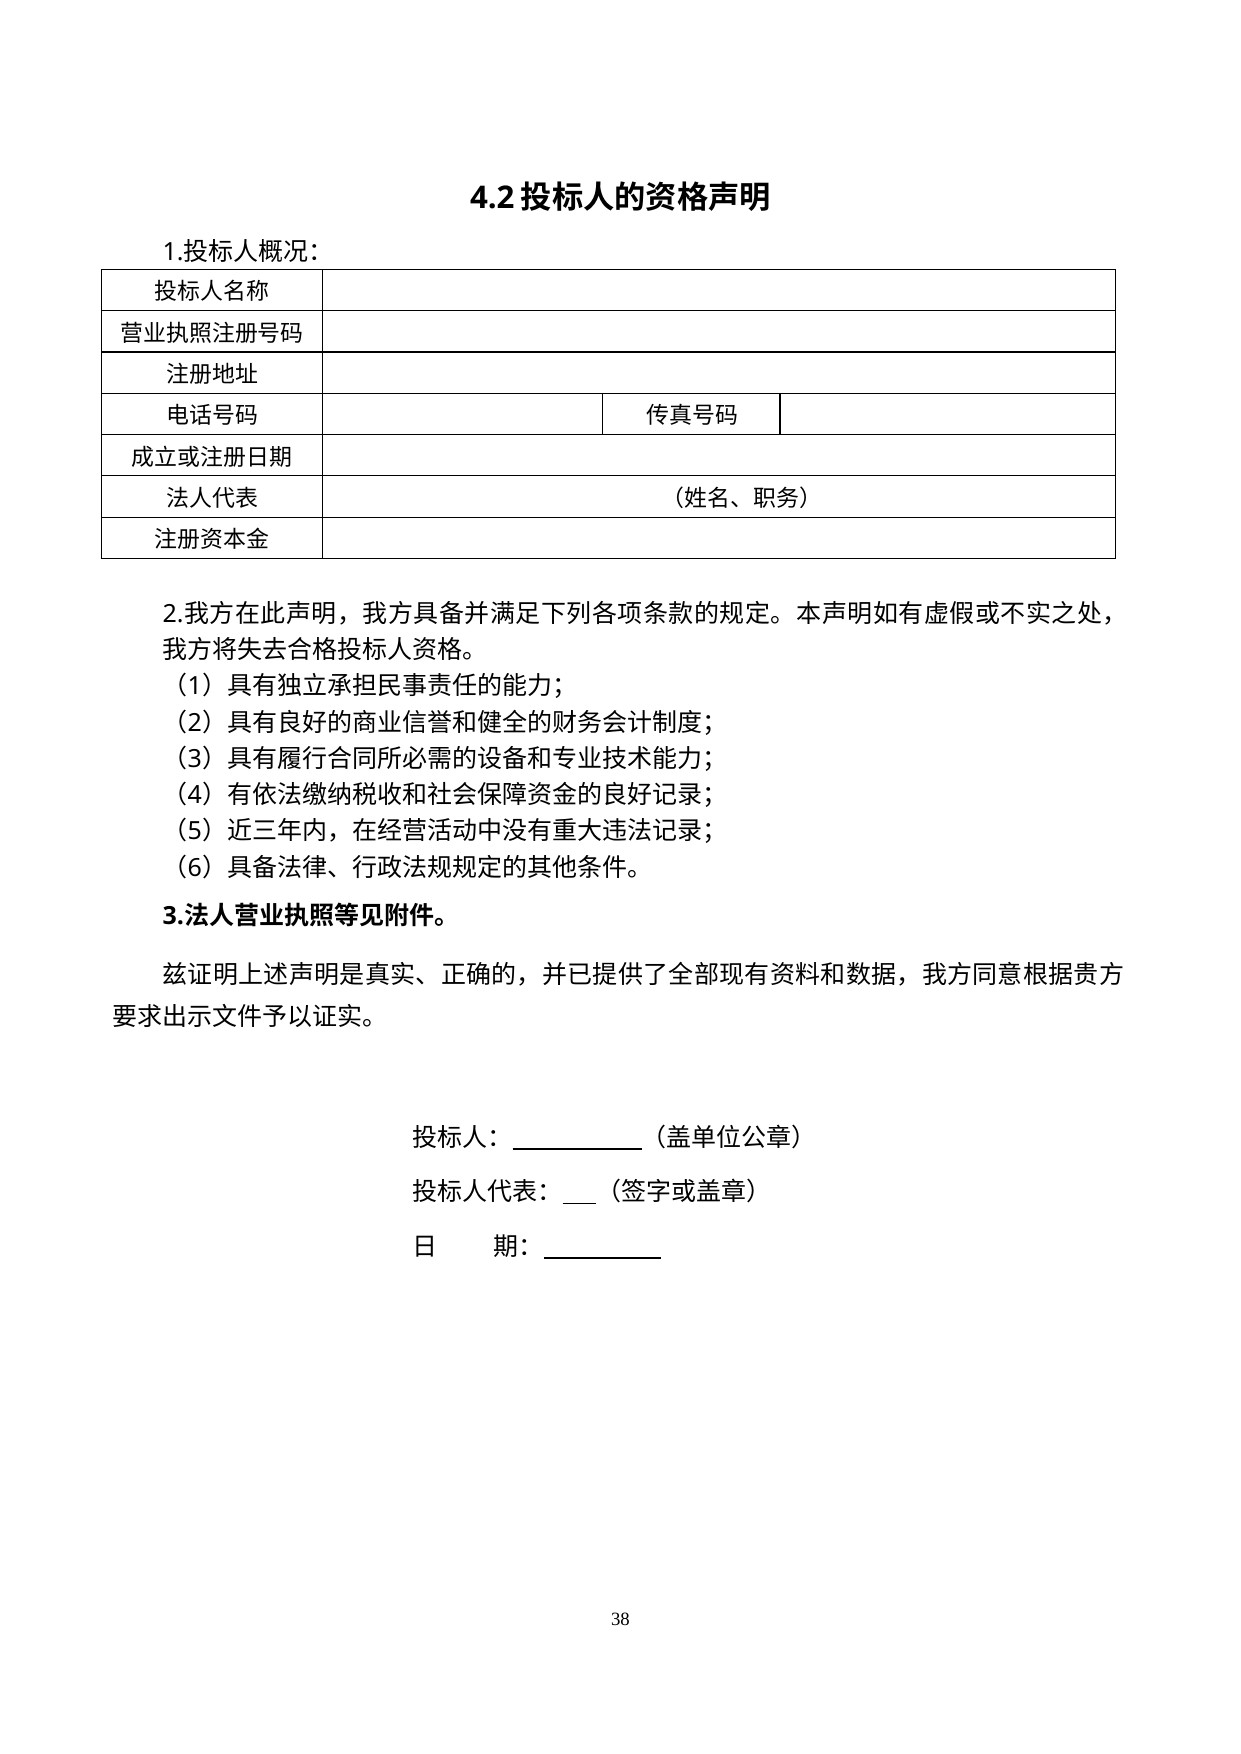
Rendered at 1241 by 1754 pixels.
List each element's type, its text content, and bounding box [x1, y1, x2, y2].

table_cell [323, 518, 1115, 558]
text （4）有依法缴纳税收和社会保障资金的良好记录； [112, 774, 1128, 811]
table_cell [781, 394, 1115, 434]
text 4.2投标人的资格声明 [112, 162, 1128, 227]
table_cell 电话号码 [102, 394, 322, 434]
text （3）具有履行合同所必需的设备和专业技术能力； [112, 738, 1128, 774]
table_cell [323, 311, 1115, 351]
table_cell 注册地址 [102, 353, 322, 393]
table_cell 营业执照注册号码 [102, 311, 322, 351]
table_cell [323, 435, 1115, 475]
table_header 投标人名称 [102, 270, 322, 310]
table_cell [323, 394, 602, 434]
text （2）具有良好的商业信誉和健全的财务会计制度； [112, 702, 1128, 738]
table_cell [323, 353, 1115, 393]
text （5）近三年内，在经营活动中没有重大违法记录； [112, 811, 1128, 847]
text （1）具有独立承担民事责任的能力； [112, 666, 1128, 702]
text 兹证明上述声明是真实、正确的，并已提供了全部现有资料和数据，我方同意根据贵方要求出示文件予以证实。 [112, 950, 1128, 1033]
text 2.我方在此声明，我方具备并满足下列各项条款的规定。本声明如有虚假或不实之处，我方将失去合格投标人资格。 [162, 593, 1128, 666]
text （6）具备法律、行政法规规定的其他条件。 [112, 847, 1128, 883]
table_header [323, 270, 1115, 310]
table_cell 成立或注册日期 [102, 435, 322, 475]
text 投标人： （盖单位公章） [112, 1117, 1128, 1153]
table_cell 传真号码 [603, 394, 779, 434]
text 投标人代表： （签字或盖章） [112, 1172, 1128, 1208]
text 3.法人营业执照等见附件。 [162, 896, 1128, 932]
table_cell （姓名、职务） [323, 476, 1115, 517]
text 1.投标人概况： [162, 227, 1128, 269]
table_cell 法人代表 [102, 476, 322, 517]
text 日 期： [112, 1226, 1128, 1262]
table_cell 注册资本金 [102, 518, 322, 558]
